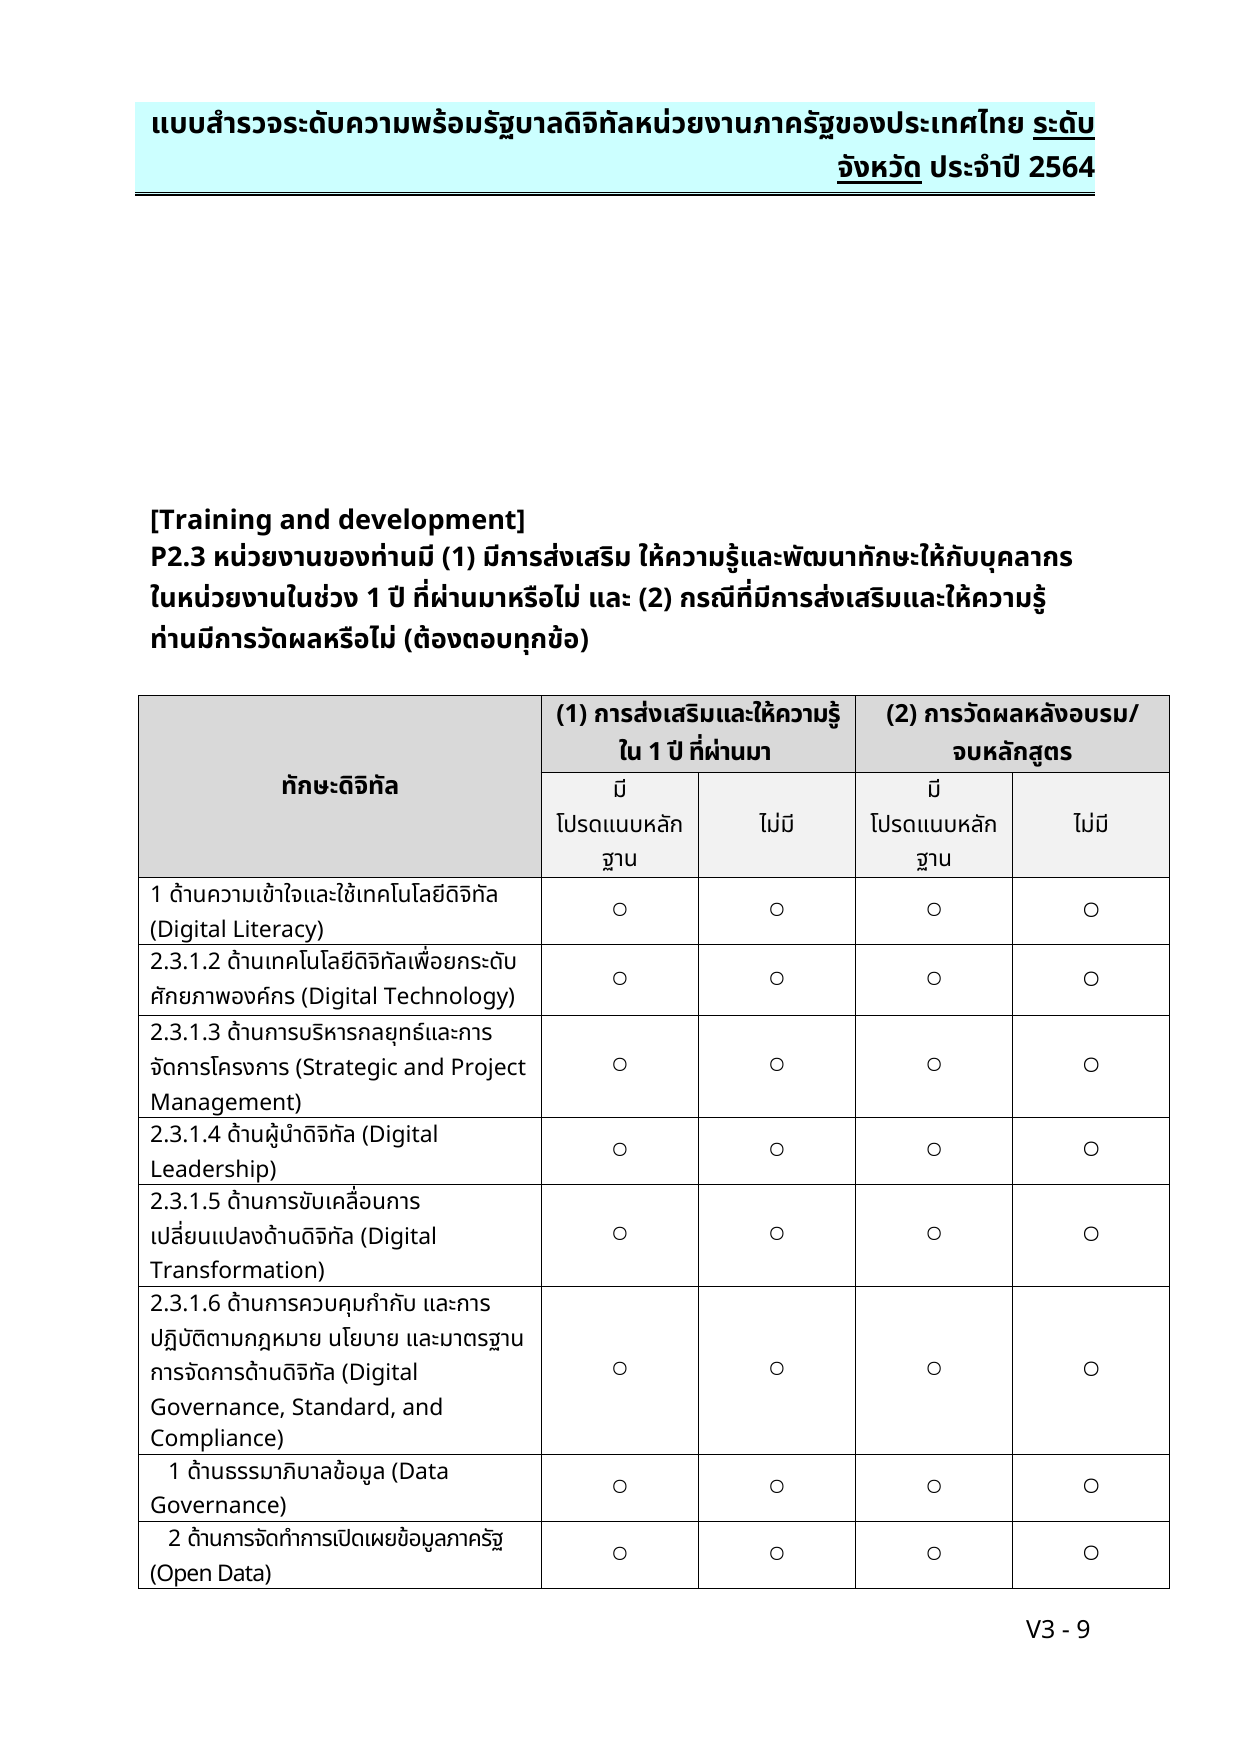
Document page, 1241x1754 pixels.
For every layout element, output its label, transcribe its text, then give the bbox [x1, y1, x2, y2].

table_cell [699, 1287, 855, 1453]
table_cell [856, 1287, 1012, 1453]
table_cell 2.3.1.2 ด้านเทคโนโลยีดิจิทัลเพื่อยกระดับศักยภาพองค์กร (Digital Technology) [139, 945, 541, 1015]
table_cell [856, 945, 1012, 1015]
table_cell [1013, 1287, 1169, 1453]
table_cell [856, 1522, 1012, 1588]
table_header (2) การวัดผลหลังอบรม/ จบหลักสูตร [856, 696, 1169, 772]
table_cell 2.3.1.3 ด้านการบริหารกลยุทธ์และการจัดการโครงการ (Strategic and Project Management) [139, 1016, 541, 1117]
table_cell [542, 1287, 698, 1453]
table_cell [1013, 945, 1169, 1015]
table_cell [542, 1185, 698, 1286]
table_cell [699, 945, 855, 1015]
table_cell [1013, 878, 1169, 944]
table_cell [856, 1118, 1012, 1184]
table_cell [699, 1016, 855, 1117]
table_cell 1 ด้านธรรมาภิบาลข้อมูล (Data Governance) [139, 1455, 541, 1521]
table_cell [699, 1455, 855, 1521]
table_cell [542, 878, 698, 944]
table_cell [856, 878, 1012, 944]
table_cell ไม่มี [699, 773, 855, 877]
table_cell [542, 1118, 698, 1184]
table_cell มี โปรดแนบหลักฐาน [542, 773, 698, 877]
text P2.3 หน่วยงานของท่านมี (1) มีการส่งเสริม ให้ความรู้และพัฒนาทักษะให้กับบุคลากรในหน่วยงานในช่วง 1 ปี ที่ผ่านมาหรือไม่ และ (2) กรณีที่มีการส่งเสริมและให้ความรู้ ท่านมีการวัดผลหรือไม่ (ต้องตอบทุกข้อ) [150, 537, 1090, 661]
table_cell [699, 1185, 855, 1286]
table_cell [699, 1522, 855, 1588]
table_cell 2.3.1.4 ด้านผู้นำดิจิทัล (Digital Leadership) [139, 1118, 541, 1184]
table_header (1) การส่งเสริมและให้ความรู้ ใน 1 ปี ที่ผ่านมา [542, 696, 855, 772]
table_cell [699, 878, 855, 944]
table_cell [1013, 1185, 1169, 1286]
table_cell [699, 1118, 855, 1184]
table_header ทักษะดิจิทัล [139, 696, 541, 877]
table_cell [856, 1016, 1012, 1117]
table_cell [1013, 1522, 1169, 1588]
table_cell มี โปรดแนบหลักฐาน [856, 773, 1012, 877]
table_cell [856, 1185, 1012, 1286]
table_cell 2.3.1.6 ด้านการควบคุมกำกับ และการปฏิบัติตามกฎหมาย นโยบาย และมาตรฐานการจัดการด้านดิจิทัล (Digital Governance, Standard, and Compliance) [139, 1287, 541, 1453]
table_cell [542, 1522, 698, 1588]
table_cell [542, 1455, 698, 1521]
table_cell [1013, 1016, 1169, 1117]
table_cell ไม่มี [1013, 773, 1169, 877]
table_cell [856, 1455, 1012, 1521]
table_cell [1013, 1118, 1169, 1184]
table_cell 2.3.1.5 ด้านการขับเคลื่อนการเปลี่ยนแปลงด้านดิจิทัล (Digital Transformation) [139, 1185, 541, 1286]
table_cell [1013, 1455, 1169, 1521]
table_cell 1 ด้านความเข้าใจและใช้เทคโนโลยีดิจิทัล (Digital Literacy) [139, 878, 541, 944]
table_cell [542, 945, 698, 1015]
table_cell [542, 1016, 698, 1117]
text [Training and development] [150, 501, 1090, 537]
table_cell 2 ด้านการจัดทำการเปิดเผยข้อมูลภาครัฐ (Open Data) [139, 1522, 541, 1588]
